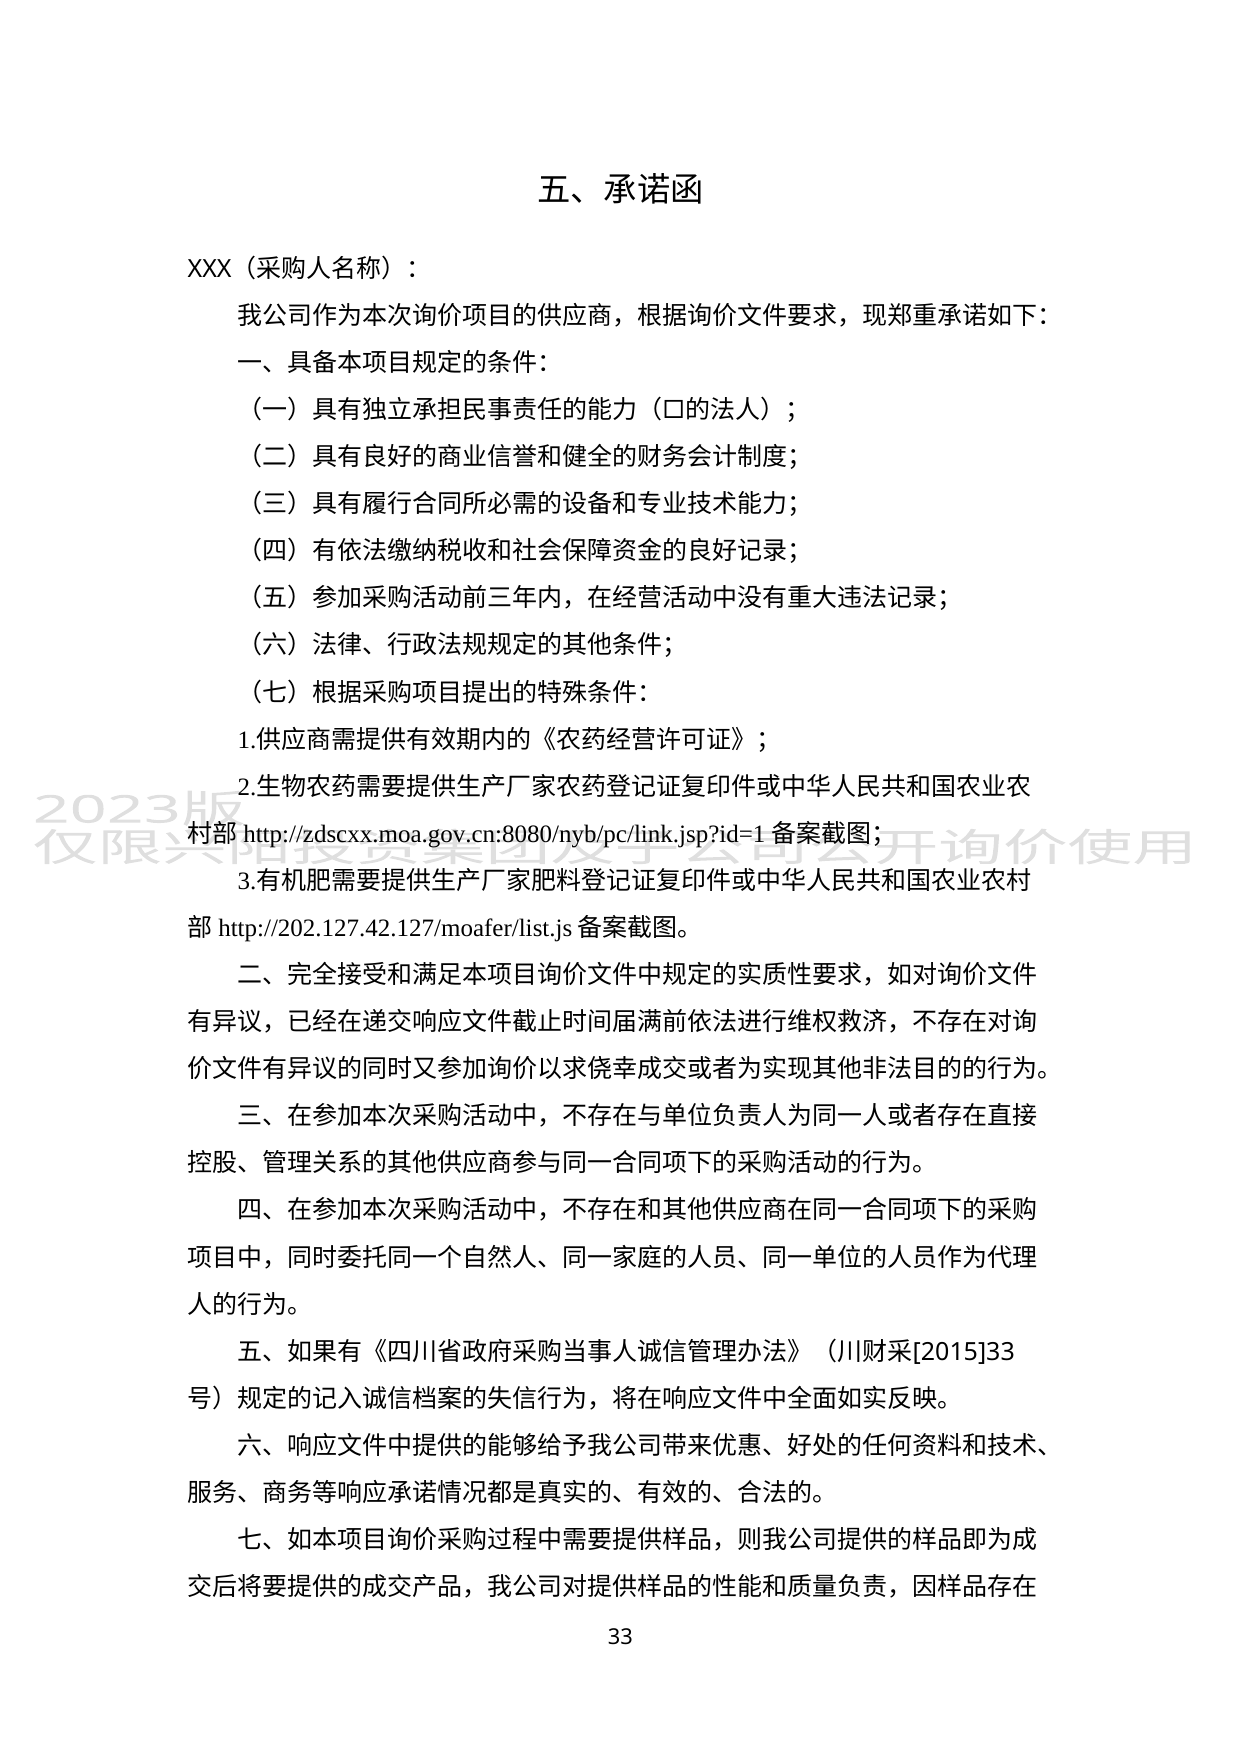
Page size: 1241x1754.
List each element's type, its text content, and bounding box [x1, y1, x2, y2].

text 我公司作为本次询价项目的供应商，根据询价文件要求，现郑重承诺如下： [187, 295, 1053, 332]
text （七）根据采购项目提出的特殊条件： [187, 672, 1053, 708]
text 1.供应商需提供有效期内的《农药经营许可证》； [187, 719, 1053, 755]
text （五）参加采购活动前三年内，在经营活动中没有重大违法记录； [187, 578, 1053, 614]
text 五、承诺函 [187, 162, 1053, 211]
text 六、响应文件中提供的能够给予我公司带来优惠、好处的任何资料和技术、服务、商务等响应承诺情况都是真实的、有效的、合法的。 [187, 1425, 1053, 1509]
text 三、在参加本次采购活动中，不存在与单位负责人为同一人或者存在直接控股、管理关系的其他供应商参与同一合同项下的采购活动的行为。 [187, 1096, 1053, 1179]
text （四）有依法缴纳税收和社会保障资金的良好记录； [187, 531, 1053, 567]
text 2.生物农药需要提供生产厂家农药登记证复印件或中华人民共和国农业农村部 http://zdscxx.moa.gov.cn:8080/nyb/pc/link.jsp?id=1 备案截图； [187, 766, 1053, 849]
text （六）法律、行政法规规定的其他条件； [187, 625, 1053, 661]
text 五、如果有《四川省政府采购当事人诚信管理办法》（川财采[2015]33号）规定的记入诚信档案的失信行为，将在响应文件中全面如实反映。 [187, 1331, 1053, 1414]
text 一、具备本项目规定的条件： [187, 342, 1053, 379]
text （二）具有良好的商业信誉和健全的财务会计制度； [187, 437, 1053, 473]
text 四、在参加本次采购活动中，不存在和其他供应商在同一合同项下的采购项目中，同时委托同一个自然人、同一家庭的人员、同一单位的人员作为代理人的行为。 [187, 1190, 1053, 1320]
text （三）具有履行合同所必需的设备和专业技术能力； [187, 484, 1053, 520]
text 二、完全接受和满足本项目询价文件中规定的实质性要求，如对询价文件有异议，已经在递交响应文件截止时间届满前依法进行维权救济，不存在对询价文件有异议的同时又参加询价以求侥幸成交或者为实现其他非法目的的行为。 [187, 954, 1053, 1085]
text 3.有机肥需要提供生产厂家肥料登记证复印件或中华人民共和国农业农村部 http://202.127.42.127/moafer/list.js备案截图。 [187, 860, 1053, 944]
text （一）具有独立承担民事责任的能力（的法人）； [187, 389, 1053, 426]
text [187, 1519, 1053, 1603]
text XXX（采购人名称）： [187, 248, 1053, 284]
